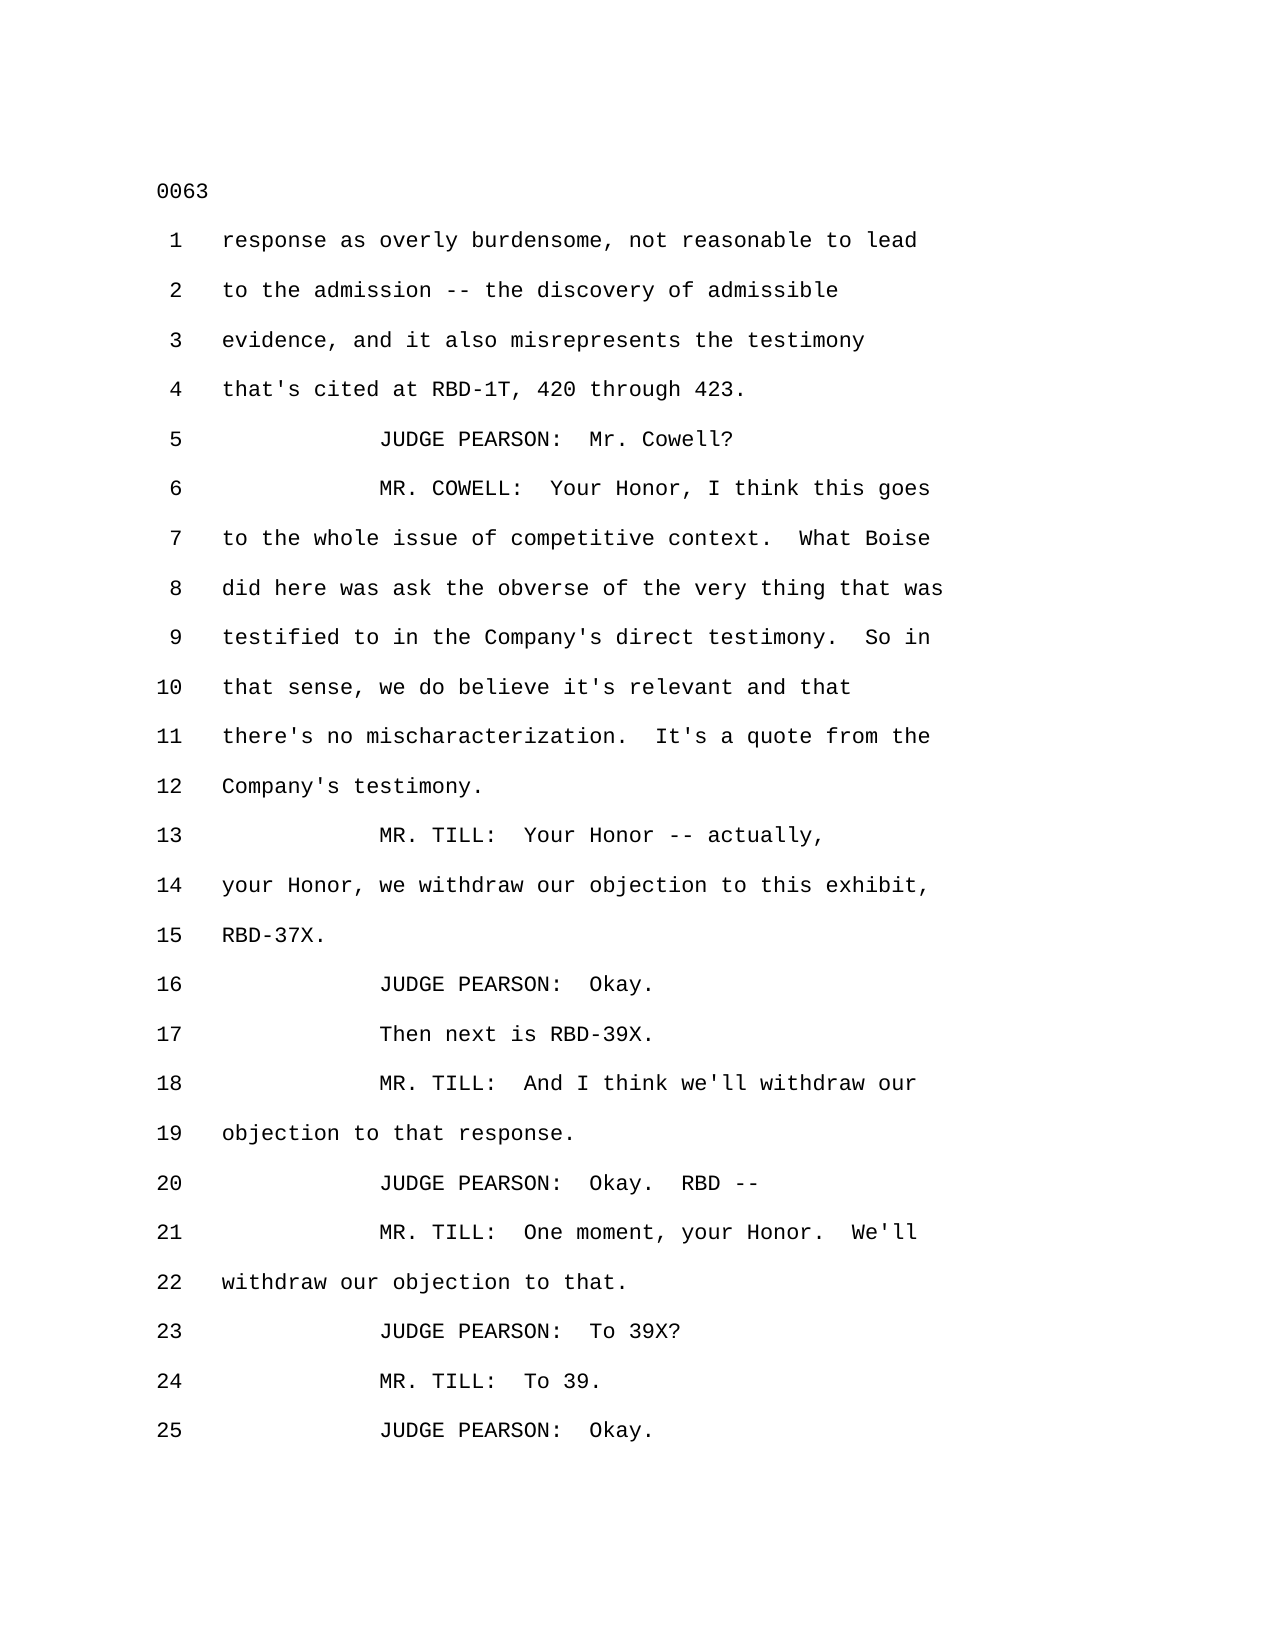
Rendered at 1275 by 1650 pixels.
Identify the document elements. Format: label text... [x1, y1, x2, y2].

text 7 to the whole issue of competitive context. What Boise [156, 527, 1119, 552]
text 24 MR. TILL: To 39. [156, 1370, 1119, 1395]
text 6 MR. COWELL: Your Honor, I think this goes [156, 477, 1119, 502]
text 10 that sense, we do believe it's relevant and that [156, 676, 1119, 701]
text 18 MR. TILL: And I think we'll withdraw our [156, 1072, 1119, 1097]
text 4 that's cited at RBD-1T, 420 through 423. [156, 378, 1119, 403]
text 3 evidence, and it also misrepresents the testimony [156, 329, 1119, 353]
text 12 Company's testimony. [156, 775, 1119, 800]
text 2 to the admission -- the discovery of admissible [156, 279, 1119, 304]
text 22 withdraw our objection to that. [156, 1271, 1119, 1296]
text 15 RBD-37X. [156, 924, 1119, 948]
text 14 your Honor, we withdraw our objection to this exhibit, [156, 874, 1119, 899]
text 5 JUDGE PEARSON: Mr. Cowell? [156, 428, 1119, 453]
text 19 objection to that response. [156, 1122, 1119, 1147]
text 16 JUDGE PEARSON: Okay. [156, 973, 1119, 998]
text 21 MR. TILL: One moment, your Honor. We'll [156, 1221, 1119, 1246]
text 25 JUDGE PEARSON: Okay. [156, 1419, 1119, 1444]
text 23 JUDGE PEARSON: To 39X? [156, 1320, 1119, 1345]
text 11 there's no mischaracterization. It's a quote from the [156, 725, 1119, 750]
text 9 testified to in the Company's direct testimony. So in [156, 626, 1119, 651]
text 13 MR. TILL: Your Honor -- actually, [156, 824, 1119, 849]
text 0063 [156, 180, 1119, 205]
text 8 did here was ask the obverse of the very thing that was [156, 577, 1119, 601]
text 17 Then next is RBD-39X. [156, 1023, 1119, 1048]
text 1 response as overly burdensome, not reasonable to lead [156, 229, 1119, 254]
text 20 JUDGE PEARSON: Okay. RBD -- [156, 1172, 1119, 1196]
